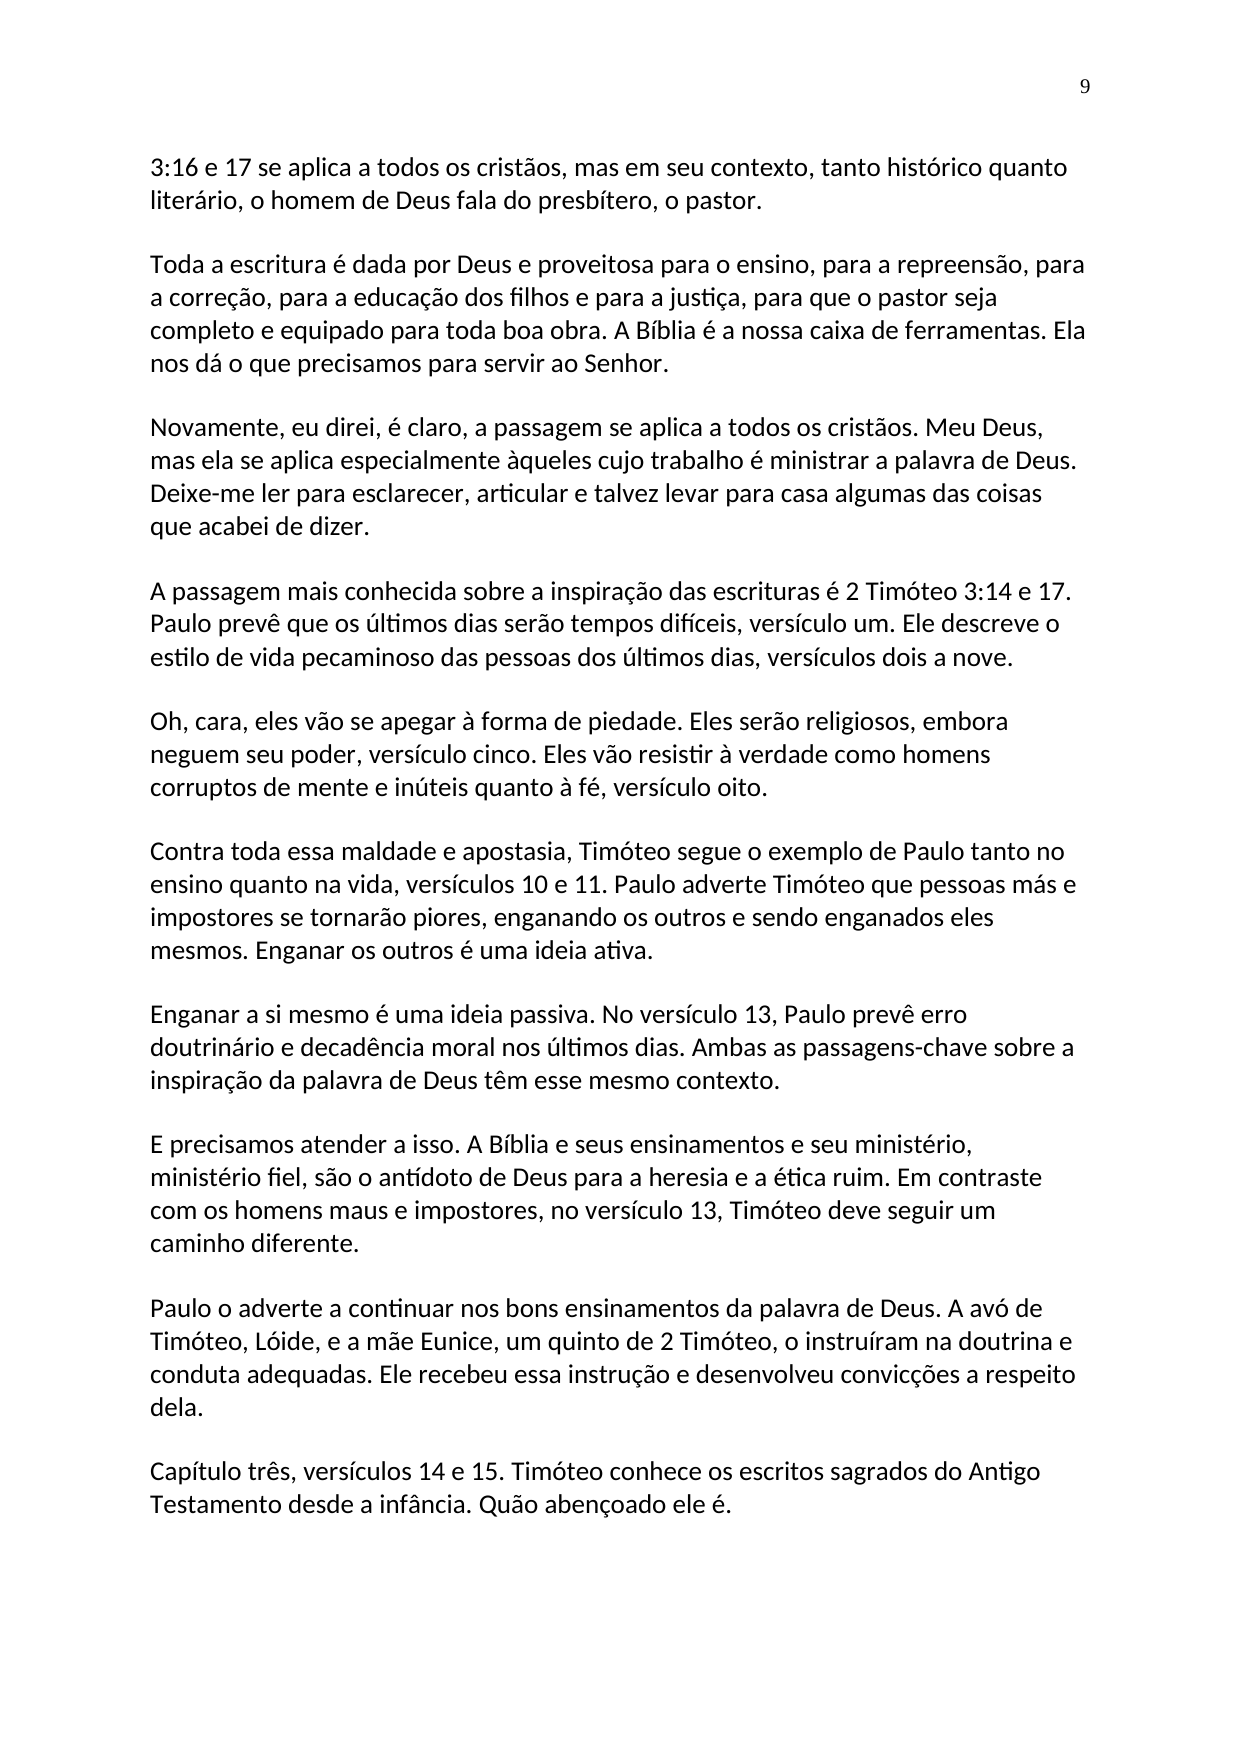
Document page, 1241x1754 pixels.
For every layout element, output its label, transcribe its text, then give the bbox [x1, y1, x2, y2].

text Paulo o adverte a continuar nos bons ensinamentos da palavra de Deus. A avó de Timóteo, Lóide, e a mãe Eunice, um quinto de 2 Timóteo, o instruíram na doutrina e conduta adequadas. Ele recebeu essa instrução e desenvolveu convicções a respeito dela. [150, 1291, 1090, 1423]
text Enganar a si mesmo é uma ideia passiva. No versículo 13, Paulo prevê erro doutrinário e decadência moral nos últimos dias. Ambas as passagens-chave sobre a inspiração da palavra de Deus têm esse mesmo contexto. [150, 997, 1090, 1096]
text Novamente, eu direi, é claro, a passagem se aplica a todos os cristãos. Meu Deus, mas ela se aplica especialmente àqueles cujo trabalho é ministrar a palavra de Deus. Deixe-me ler para esclarecer, articular e talvez levar para casa algumas das coisas que acabei de dizer. [150, 410, 1090, 542]
text A passagem mais conhecida sobre a inspiração das escrituras é 2 Timóteo 3:14 e 17. Paulo prevê que os últimos dias serão tempos difíceis, versículo um. Ele descreve o estilo de vida pecaminoso das pessoas dos últimos dias, versículos dois a nove. [150, 574, 1090, 673]
text E precisamos atender a isso. A Bíblia e seus ensinamentos e seu ministério, ministério fiel, são o antídoto de Deus para a heresia e a ética ruim. Em contraste com os homens maus e impostores, no versículo 13, Timóteo deve seguir um caminho diferente. [150, 1127, 1090, 1259]
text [150, 150, 1090, 216]
text Contra toda essa maldade e apostasia, Timóteo segue o exemplo de Paulo tanto no ensino quanto na vida, versículos 10 e 11. Paulo adverte Timóteo que pessoas más e impostores se tornarão piores, enganando os outros e sendo enganados eles mesmos. Enganar os outros é uma ideia ativa. [150, 834, 1090, 966]
text Capítulo três, versículos 14 e 15. Timóteo conhece os escritos sagrados do Antigo Testamento desde a infância. Quão abençoado ele é. [150, 1454, 1090, 1520]
text Oh, cara, eles vão se apegar à forma de piedade. Eles serão religiosos, embora neguem seu poder, versículo cinco. Eles vão resistir à verdade como homens corruptos de mente e inúteis quanto à fé, versículo oito. [150, 704, 1090, 803]
text Toda a escritura é dada por Deus e proveitosa para o ensino, para a repreensão, para a correção, para a educação dos filhos e para a justiça, para que o pastor seja completo e equipado para toda boa obra. A Bíblia é a nossa caixa de ferramentas. Ela nos dá o que precisamos para servir ao Senhor. [150, 247, 1090, 379]
